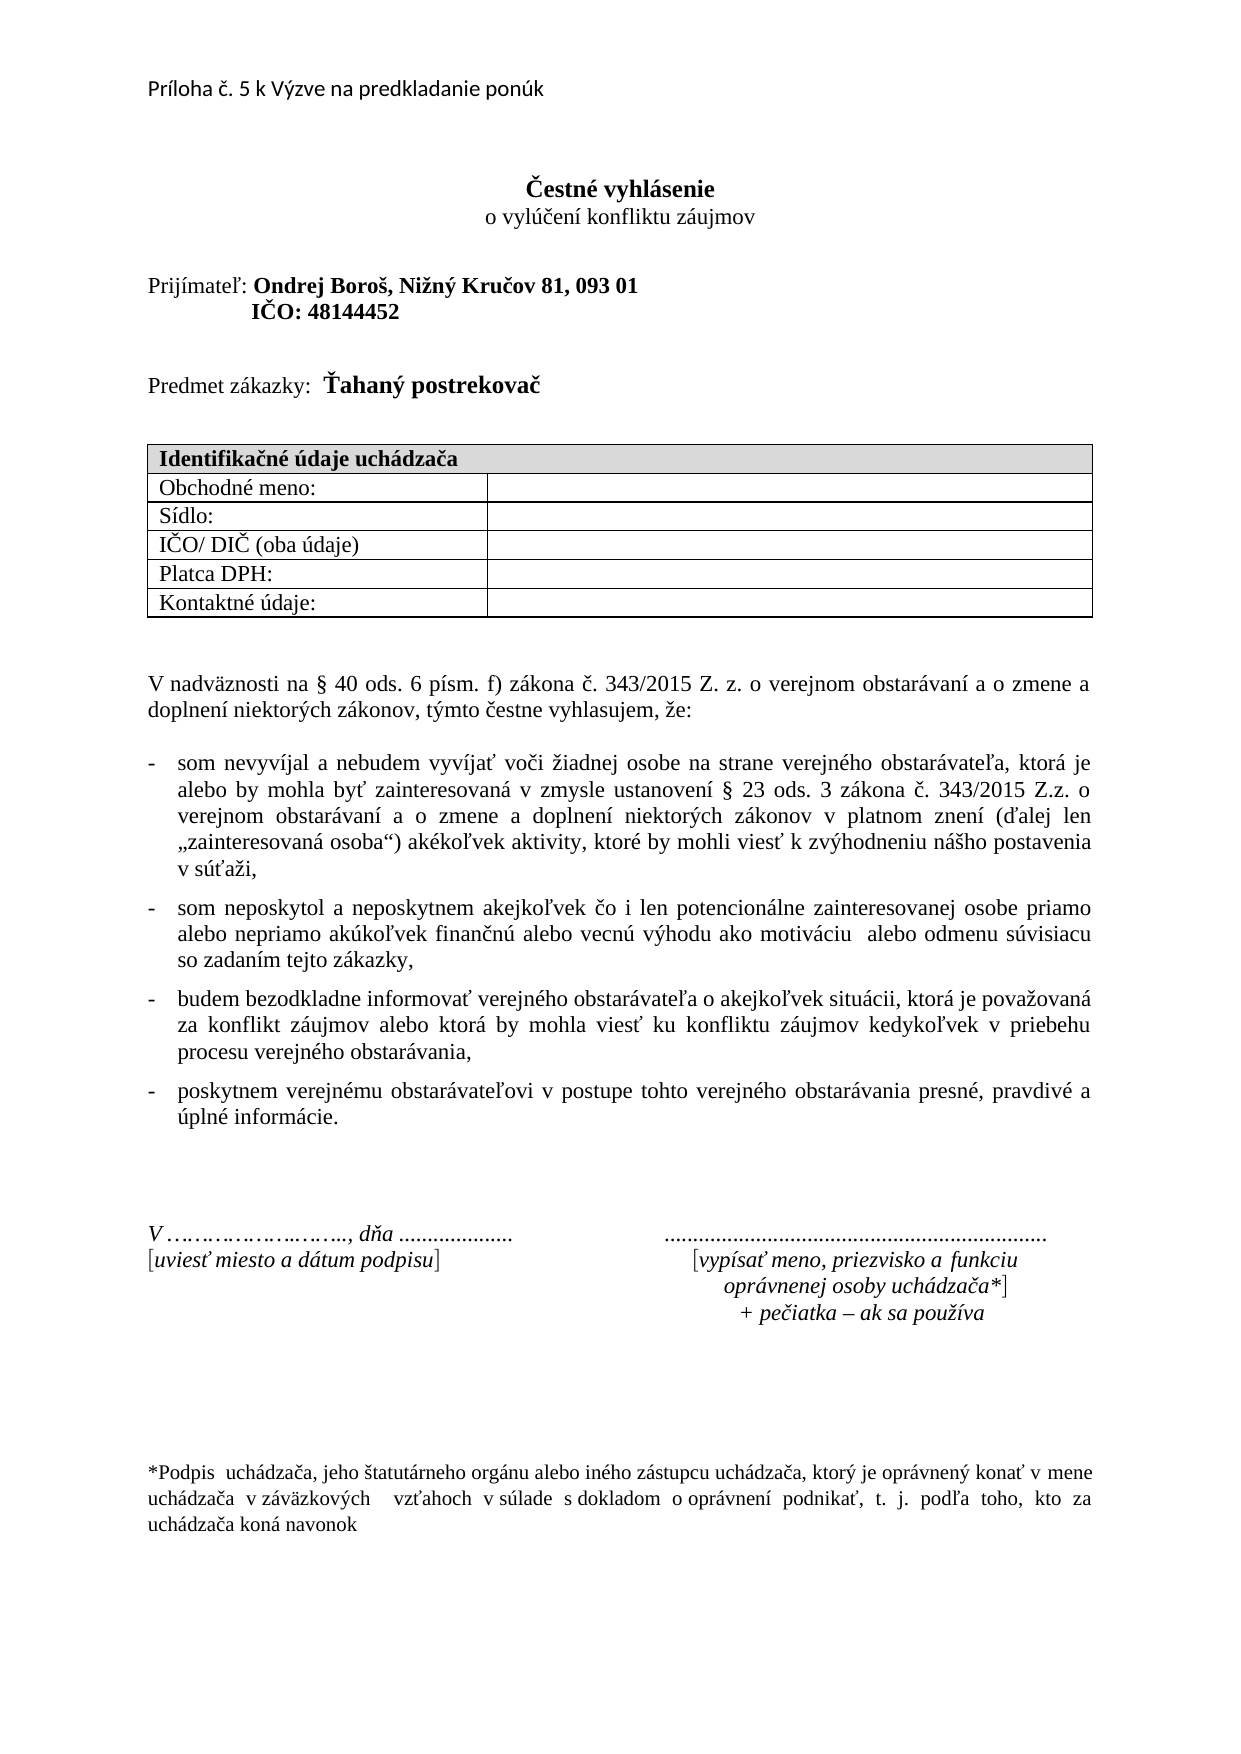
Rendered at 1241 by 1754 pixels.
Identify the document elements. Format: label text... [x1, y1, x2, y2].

text + pečiatka – ak sa používa [738, 1299, 1093, 1325]
text V nadväznosti na § 40 ods. 6 písm. f) zákona č. 343/2015 Z. z. o verejnom obstarávaní a o zmene a doplnení niektorých zákonov, týmto čestne vyhlasujem, že: [148, 670, 1093, 723]
text *Podpis uchádzača, jeho štatutárneho orgánu alebo iného zástupcu uchádzača, ktorý je oprávnený konať v mene uchádzača v záväzkových vzťahoch v súlade s dokladom o oprávnení podnikať, t. j. podľa toho, kto za uchádzača koná navonok [148, 1460, 1093, 1536]
table_cell Sídlo: [148, 503, 487, 530]
text IČO: 48144452 [251, 298, 1093, 325]
table_header Identifikačné údaje uchádzača [148, 445, 1092, 473]
table_cell [488, 531, 1092, 559]
text uviesť miesto a dátum podpisu vypísať meno, priezvisko a funkciu [148, 1246, 1093, 1272]
text Čestné vyhlásenie [148, 174, 1093, 203]
text V ……………….…….., dňa .................... ................................................................... [148, 1219, 1093, 1246]
text - som neposkytol a neposkytnem akejkoľvek čo i len potencionálne zainteresovanej osobe priamo alebo nepriamo akúkoľvek finančnú alebo vecnú výhodu ako motiváciu alebo odmenu súvisiacu so zadaním tejto zákazky, [148, 893, 1093, 973]
table_cell [488, 560, 1092, 588]
text Prijímateľ: Ondrej Boroš, Nižný Kručov 81, 093 01 [148, 272, 1093, 298]
text oprávnenej osoby uchádzača* [723, 1272, 1093, 1299]
text - poskytnem verejnému obstarávateľovi v postupe tohto verejného obstarávania presné, pravdivé a úplné informácie. [148, 1077, 1093, 1129]
table_cell Platca DPH: [148, 560, 487, 588]
text Predmet zákazky: Ťahaný postrekovač [148, 370, 1093, 399]
text - budem bezodkladne informovať verejného obstarávateľa o akejkoľvek situácii, ktorá je považovaná za konflikt záujmov alebo ktorá by mohla viesť ku konfliktu záujmov kedykoľvek v priebehu procesu verejného obstarávania, [148, 985, 1093, 1064]
table_cell [488, 589, 1092, 616]
table_cell Kontaktné údaje: [148, 589, 487, 616]
table_cell [488, 503, 1092, 530]
text o vylúčení konfliktu záujmov [148, 203, 1093, 229]
table_cell IČO/ DIČ (oba údaje) [148, 531, 487, 559]
text - som nevyvíjal a nebudem vyvíjať voči žiadnej osobe na strane verejného obstarávateľa, ktorá je alebo by mohla byť zainteresovaná v zmysle ustanovení § 23 ods. 3 zákona č. 343/2015 Z.z. o verejnom obstarávaní a o zmene a doplnení niektorých zákonov v platnom znení (ďalej len „zainteresovaná osoba“) akékoľvek aktivity, ktoré by mohli viesť k zvýhodneniu nášho postavenia v súťaži, [148, 749, 1093, 881]
table_cell Obchodné meno: [148, 474, 487, 501]
table_cell [488, 474, 1092, 501]
